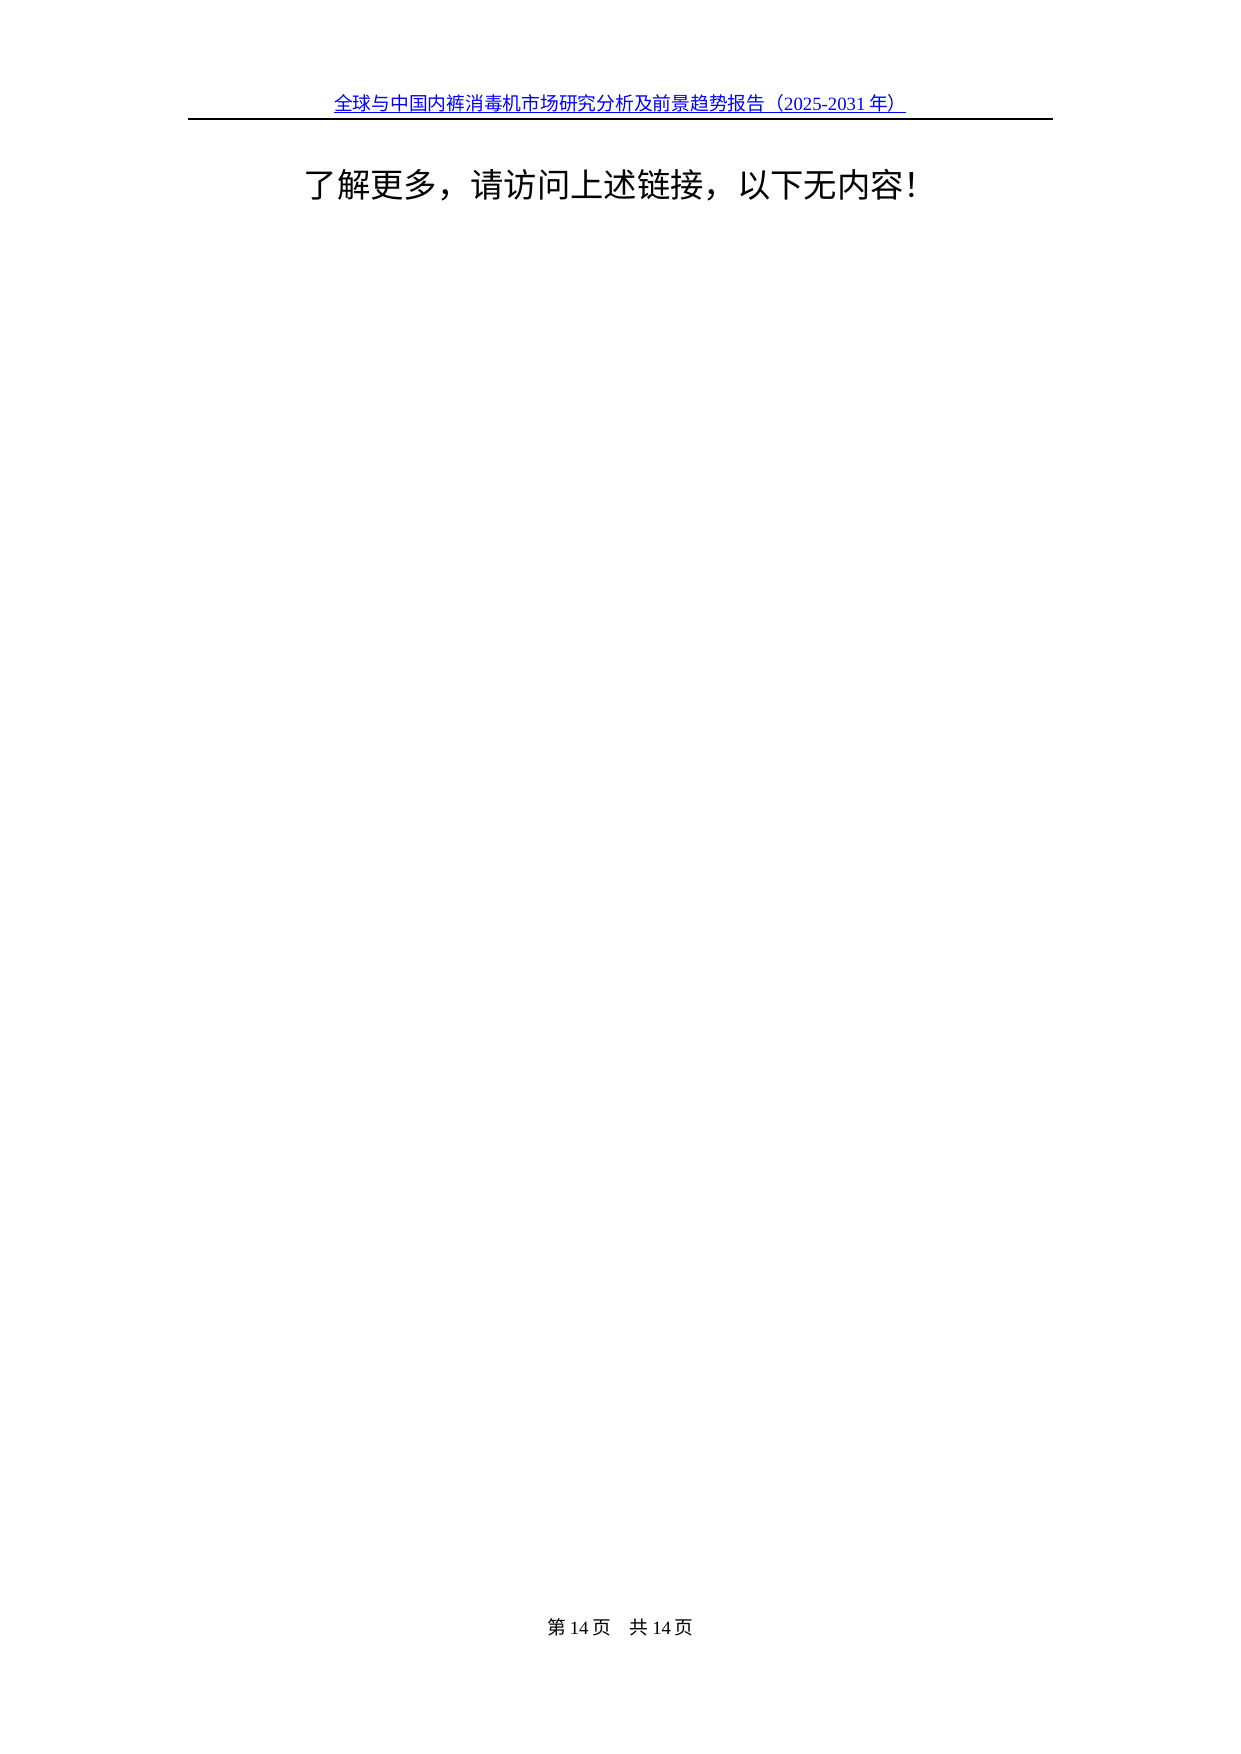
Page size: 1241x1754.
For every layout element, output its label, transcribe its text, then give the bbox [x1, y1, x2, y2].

title 了解更多，请访问上述链接，以下无内容！ [187, 150, 1053, 215]
